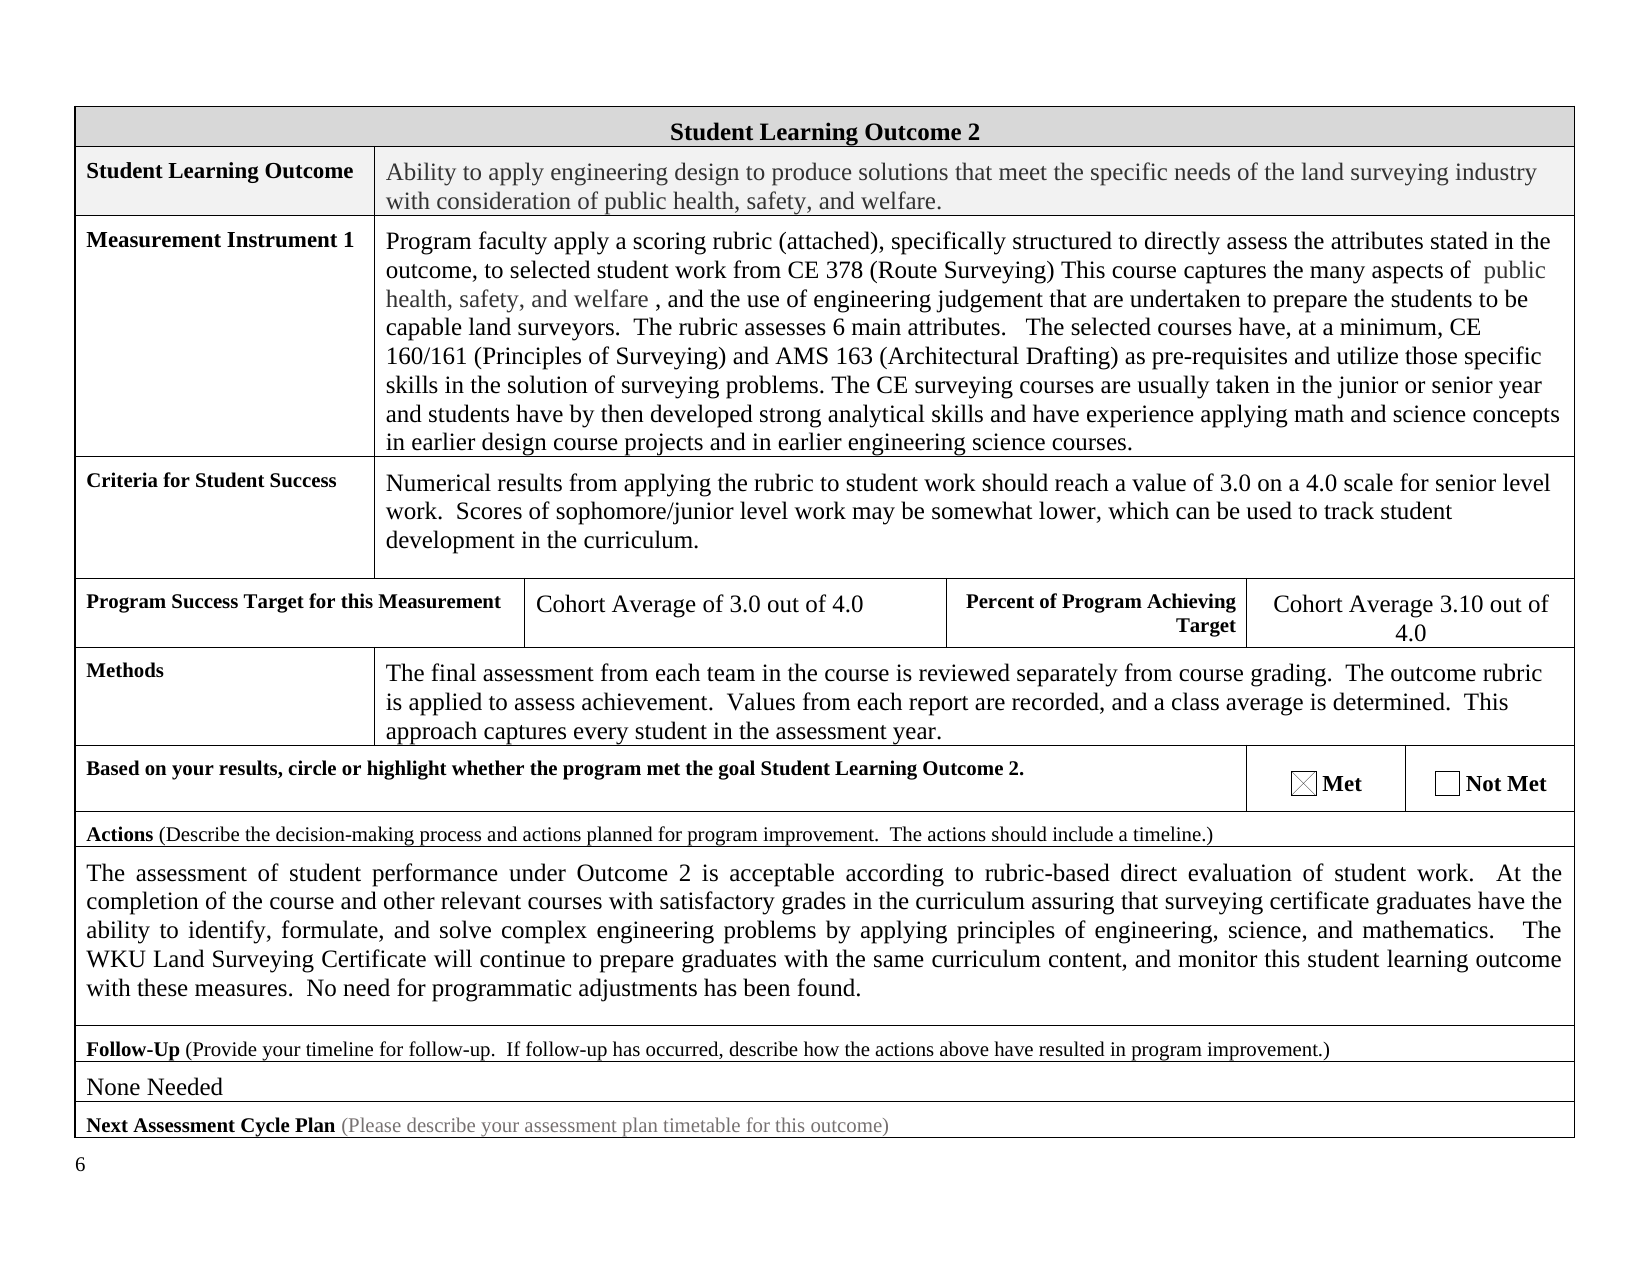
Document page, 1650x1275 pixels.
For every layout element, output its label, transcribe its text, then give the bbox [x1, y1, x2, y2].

table_cell Cohort Average of 3.0 out of 4.0 [525, 579, 946, 647]
table_cell Follow-Up (Provide your timeline for follow-up. If follow-up has occurred, describe how the actions above have resulted in program improvement.) [76, 1026, 1574, 1061]
table_cell Criteria for Student Success [76, 457, 374, 578]
table_cell Based on your results, circle or highlight whether the program met the goal Student Learning Outcome 2. [76, 746, 1246, 811]
table_cell Numerical results from applying the rubric to student work should reach a value of 3.0 on a 4.0 scale for senior level work. Scores of sophomore/junior level work may be somewhat lower, which can be used to track student development in the curriculum. [375, 457, 1574, 578]
table_cell Actions (Describe the decision-making process and actions planned for program improvement. The actions should include a timeline.) [76, 812, 1574, 846]
table_cell Cohort Average 3.10 out of 4.0 [1247, 579, 1574, 647]
table_cell Measurement Instrument 1 [76, 216, 374, 456]
table_cell Not Met [1406, 746, 1574, 811]
table_cell Met [1247, 746, 1405, 811]
table_cell None Needed [76, 1062, 1574, 1101]
table_cell Program Success Target for this Measurement [76, 579, 524, 647]
table_cell Next Assessment Cycle Plan (Please describe your assessment plan timetable for this outcome) [76, 1102, 1574, 1137]
table_cell Percent of Program Achieving Target [947, 579, 1246, 647]
table_cell Program faculty apply a scoring rubric (attached), specifically structured to directly assess the attributes stated in the outcome, to selected student work from CE 378 (Route Surveying) This course captures the many aspects of public health, safety, and welfare , and the use of engineering judgement that are undertaken to prepare the students to be capable land surveyors. The rubric assesses 6 main attributes. The selected courses have, at a minimum, CE 160/161 (Principles of Surveying) and AMS 163 (Architectural Drafting) as pre-requisites and utilize those specific skills in the solution of surveying problems. The CE surveying courses are usually taken in the junior or senior year and students have by then developed strong analytical skills and have experience applying math and science concepts in earlier design course projects and in earlier engineering science courses. [375, 216, 1574, 456]
table_cell The assessment of student performance under Outcome 2 is acceptable according to rubric-based direct evaluation of student work. At the completion of the course and other relevant courses with satisfactory grades in the curriculum assuring that surveying certificate graduates have the ability to identify, formulate, and solve complex engineering problems by applying principles of engineering, science, and mathematics. The WKU Land Surveying Certificate will continue to prepare graduates with the same curriculum content, and monitor this student learning outcome with these measures. No need for programmatic adjustments has been found. [76, 847, 1574, 1025]
table_cell Methods [76, 648, 374, 744]
table_cell Student Learning Outcome [76, 147, 374, 215]
table_cell The final assessment from each team in the course is reviewed separately from course grading. The outcome rubric is applied to assess achievement. Values from each report are recorded, and a class average is determined. This approach captures every student in the assessment year. [375, 648, 1574, 744]
table_cell Ability to apply engineering design to produce solutions that meet the specific needs of the land surveying industry with consideration of public health, safety, and welfare. [375, 147, 1574, 215]
table_header Student Learning Outcome 2 [76, 107, 1574, 146]
